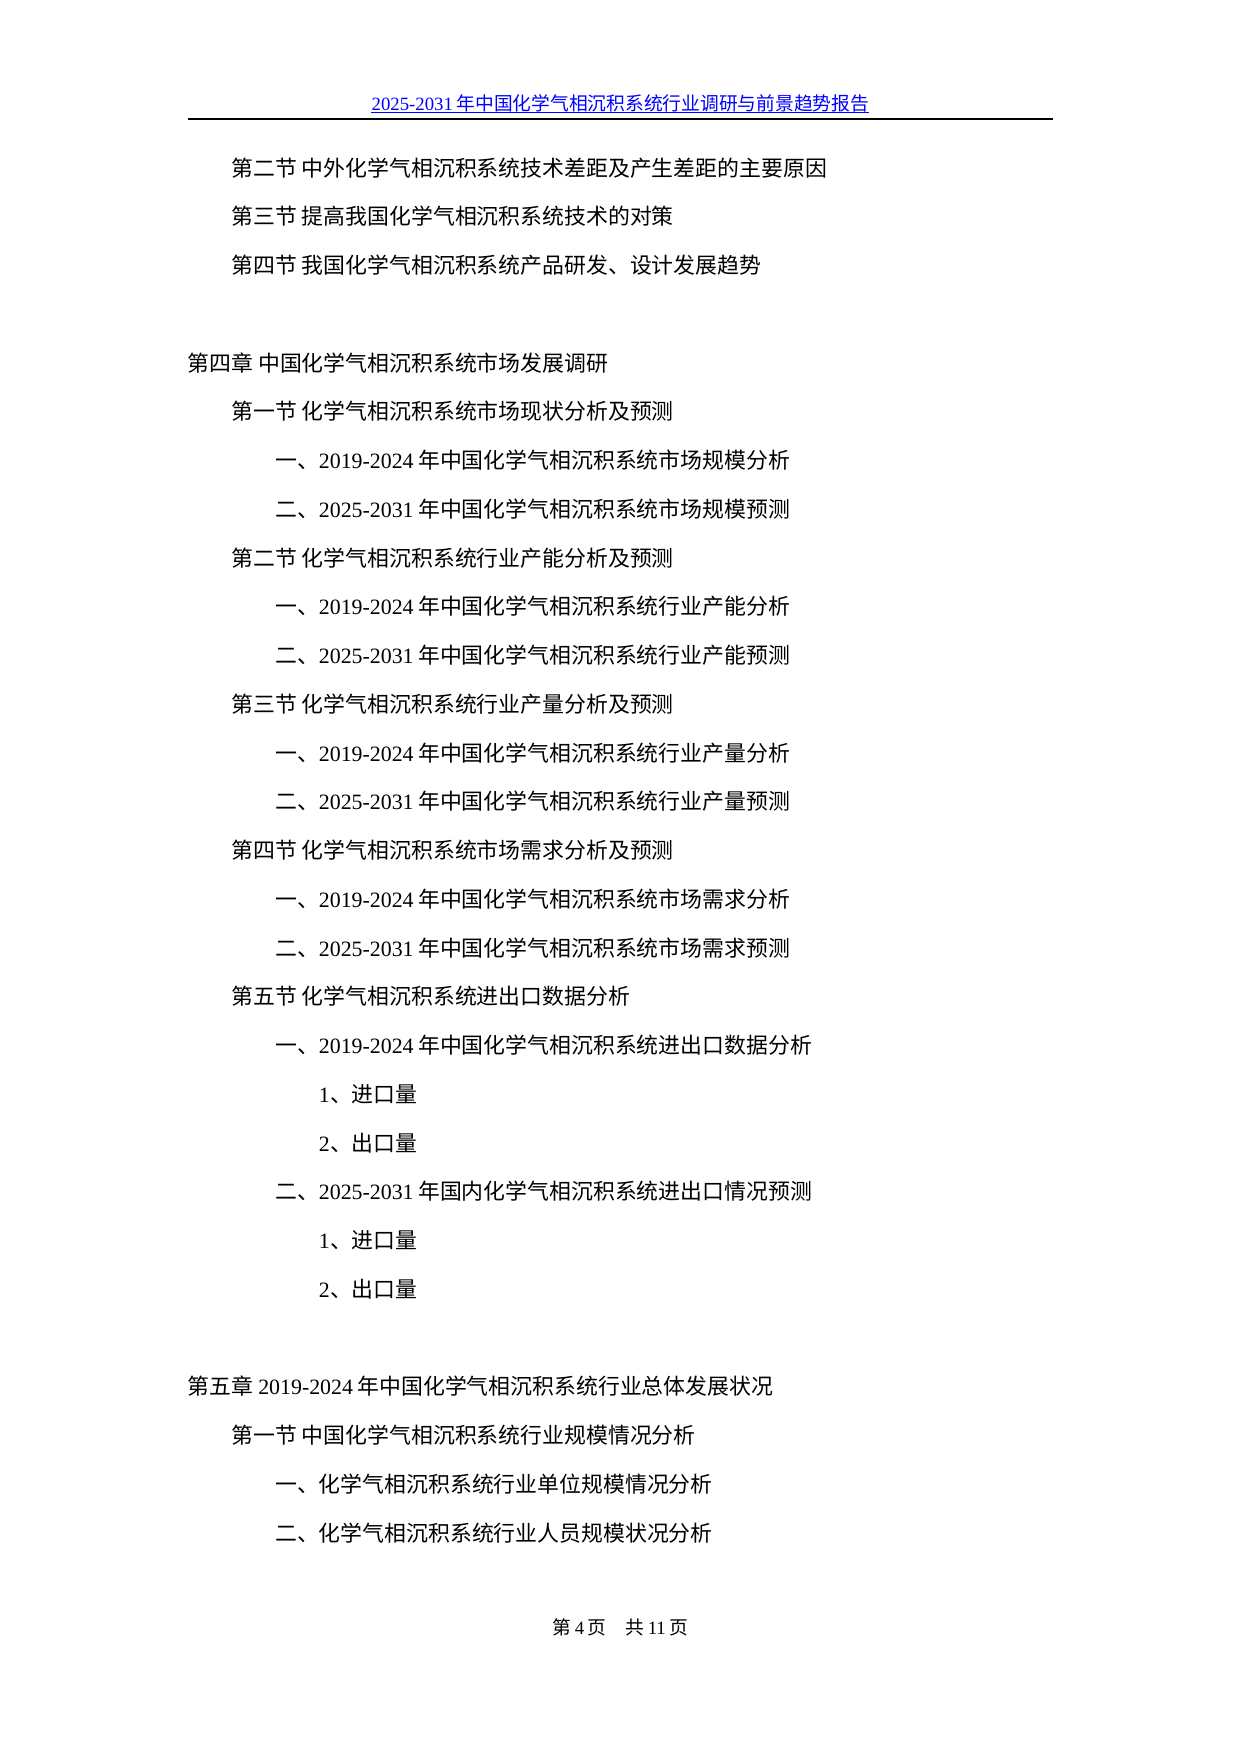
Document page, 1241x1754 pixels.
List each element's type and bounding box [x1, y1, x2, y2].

text [187, 150, 1053, 1548]
